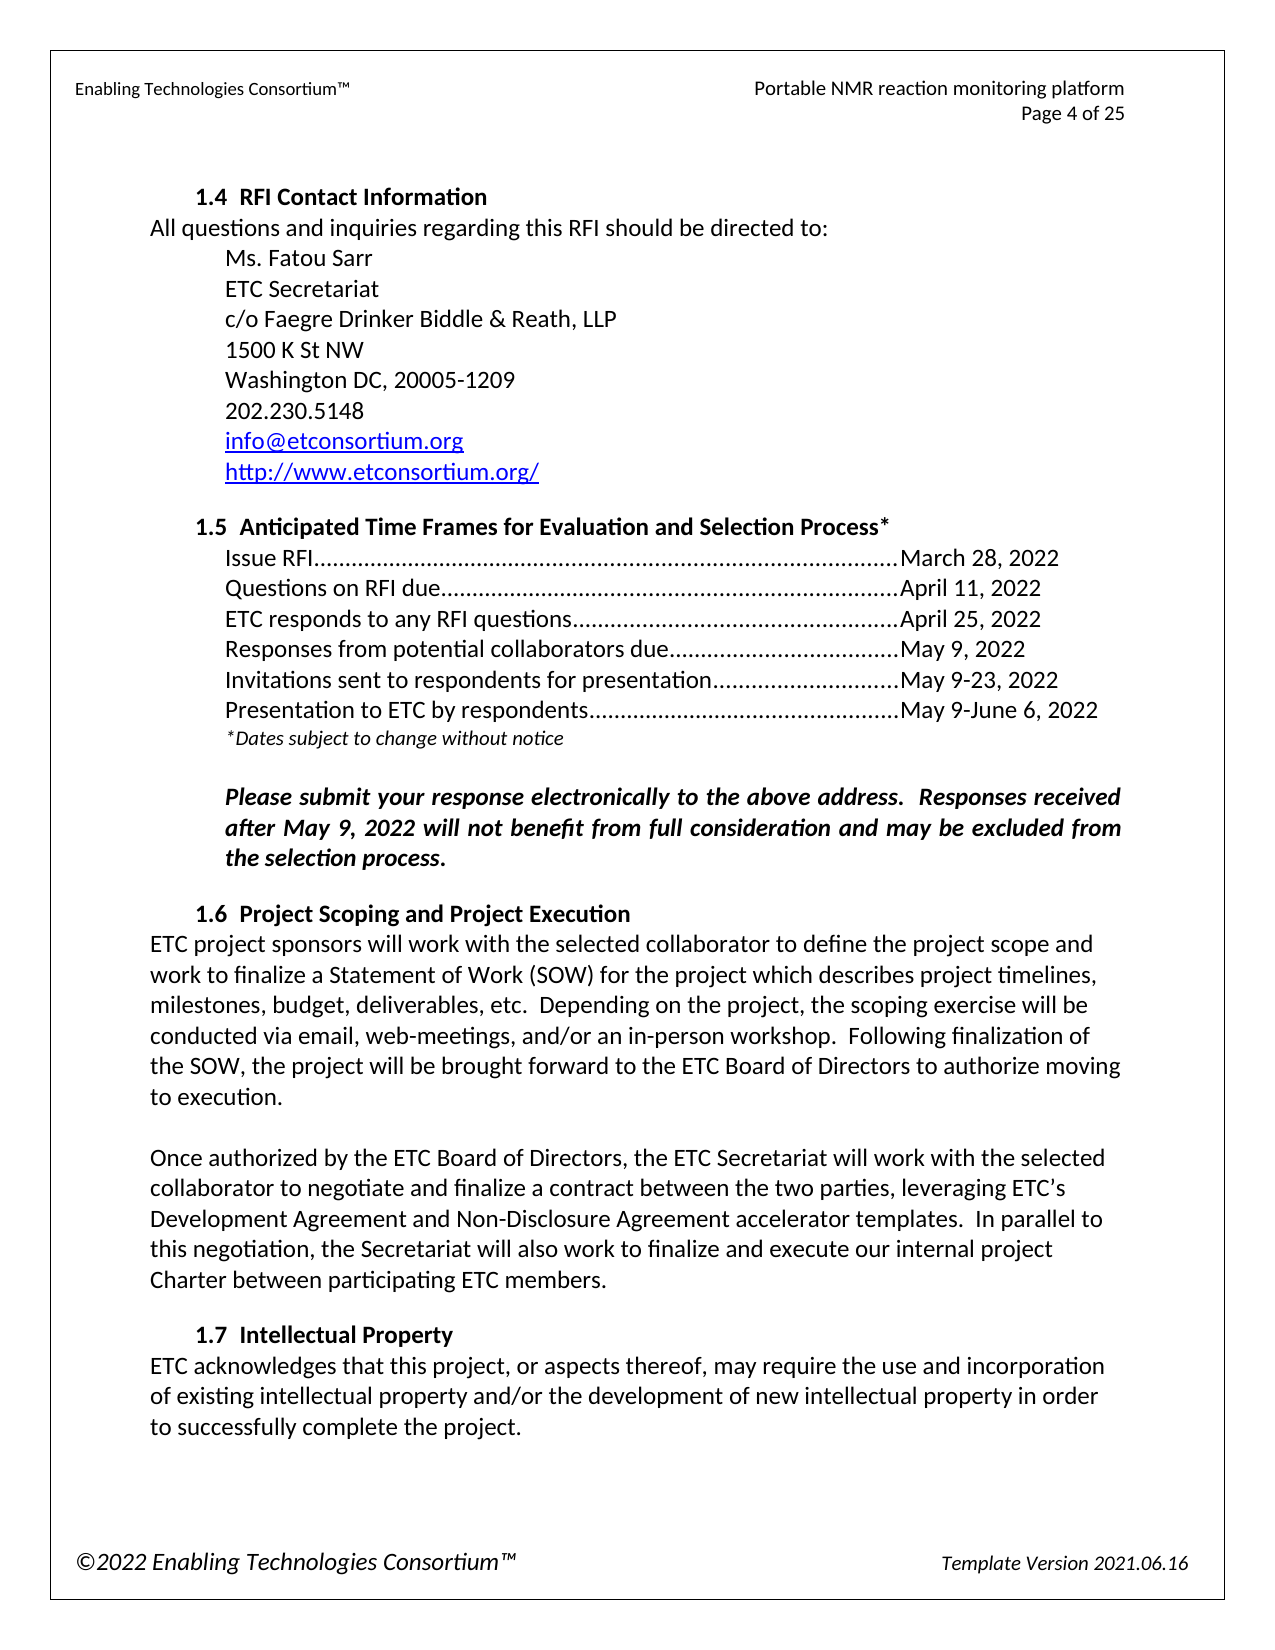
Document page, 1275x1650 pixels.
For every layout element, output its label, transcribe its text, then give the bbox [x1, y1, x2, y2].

text ETC Secretariat [225, 273, 1125, 303]
text Washington DC, 20005-1209 [225, 364, 1125, 395]
text Questions on RFI due April 11, 2022 [225, 573, 1125, 603]
text Invitations sent to respondents for presentation May 9-23, 2022 [225, 664, 1125, 695]
text 202.230.5148 [225, 395, 1125, 426]
text All questions and inquiries regarding this RFI should be directed to: [150, 212, 1125, 242]
text Please submit your response electronically to the above address. Responses received after May 9, 2022 will not benefit from full consideration and may be excluded from the selection process. [225, 781, 1125, 873]
text Issue RFI March 28, 2022 [225, 542, 1125, 573]
subtitle Intellectual Property [195, 1319, 1125, 1350]
text Presentation to ETC by respondents May 9-June 6, 2022 [225, 695, 1125, 725]
text 1500 K St NW [225, 334, 1125, 364]
text Once authorized by the ETC Board of Directors, the ETC Secretariat will work with the selected collaborator to negotiate and finalize a contract between the two parties, leveraging ETC’s Development Agreement and Non-Disclosure Agreement accelerator templates. In parallel to this negotiation, the Secretariat will also work to finalize and execute our internal project Charter between participating ETC members. [150, 1142, 1125, 1294]
text ETC project sponsors will work with the selected collaborator to define the project scope and work to finalize a Statement of Work (SOW) for the project which describes project timelines, milestones, budget, deliverables, etc. Depending on the project, the scoping exercise will be conducted via email, web-meetings, and/or an in-person workshop. Following finalization of the SOW, the project will be brought forward to the ETC Board of Directors to authorize moving to execution. [150, 928, 1125, 1111]
text info@etconsortium.org [225, 426, 1125, 456]
subtitle Anticipated Time Frames for Evaluation and Selection Process* [195, 512, 1125, 542]
text http://www.etconsortium.org/ [225, 456, 1125, 487]
text ETC responds to any RFI questions April 25, 2022 [225, 603, 1125, 634]
text c/o Faegre Drinker Biddle & Reath, LLP [225, 303, 1125, 334]
text *Dates subject to change without notice [225, 725, 1125, 751]
subtitle Project Scoping and Project Execution [195, 898, 1125, 928]
subtitle RFI Contact Information [195, 181, 1125, 212]
text Responses from potential collaborators due May 9, 2022 [225, 634, 1125, 664]
text ETC acknowledges that this project, or aspects thereof, may require the use and incorporation of existing intellectual property and/or the development of new intellectual property in order to successfully complete the project. [150, 1350, 1125, 1442]
text Ms. Fatou Sarr [225, 242, 1125, 273]
